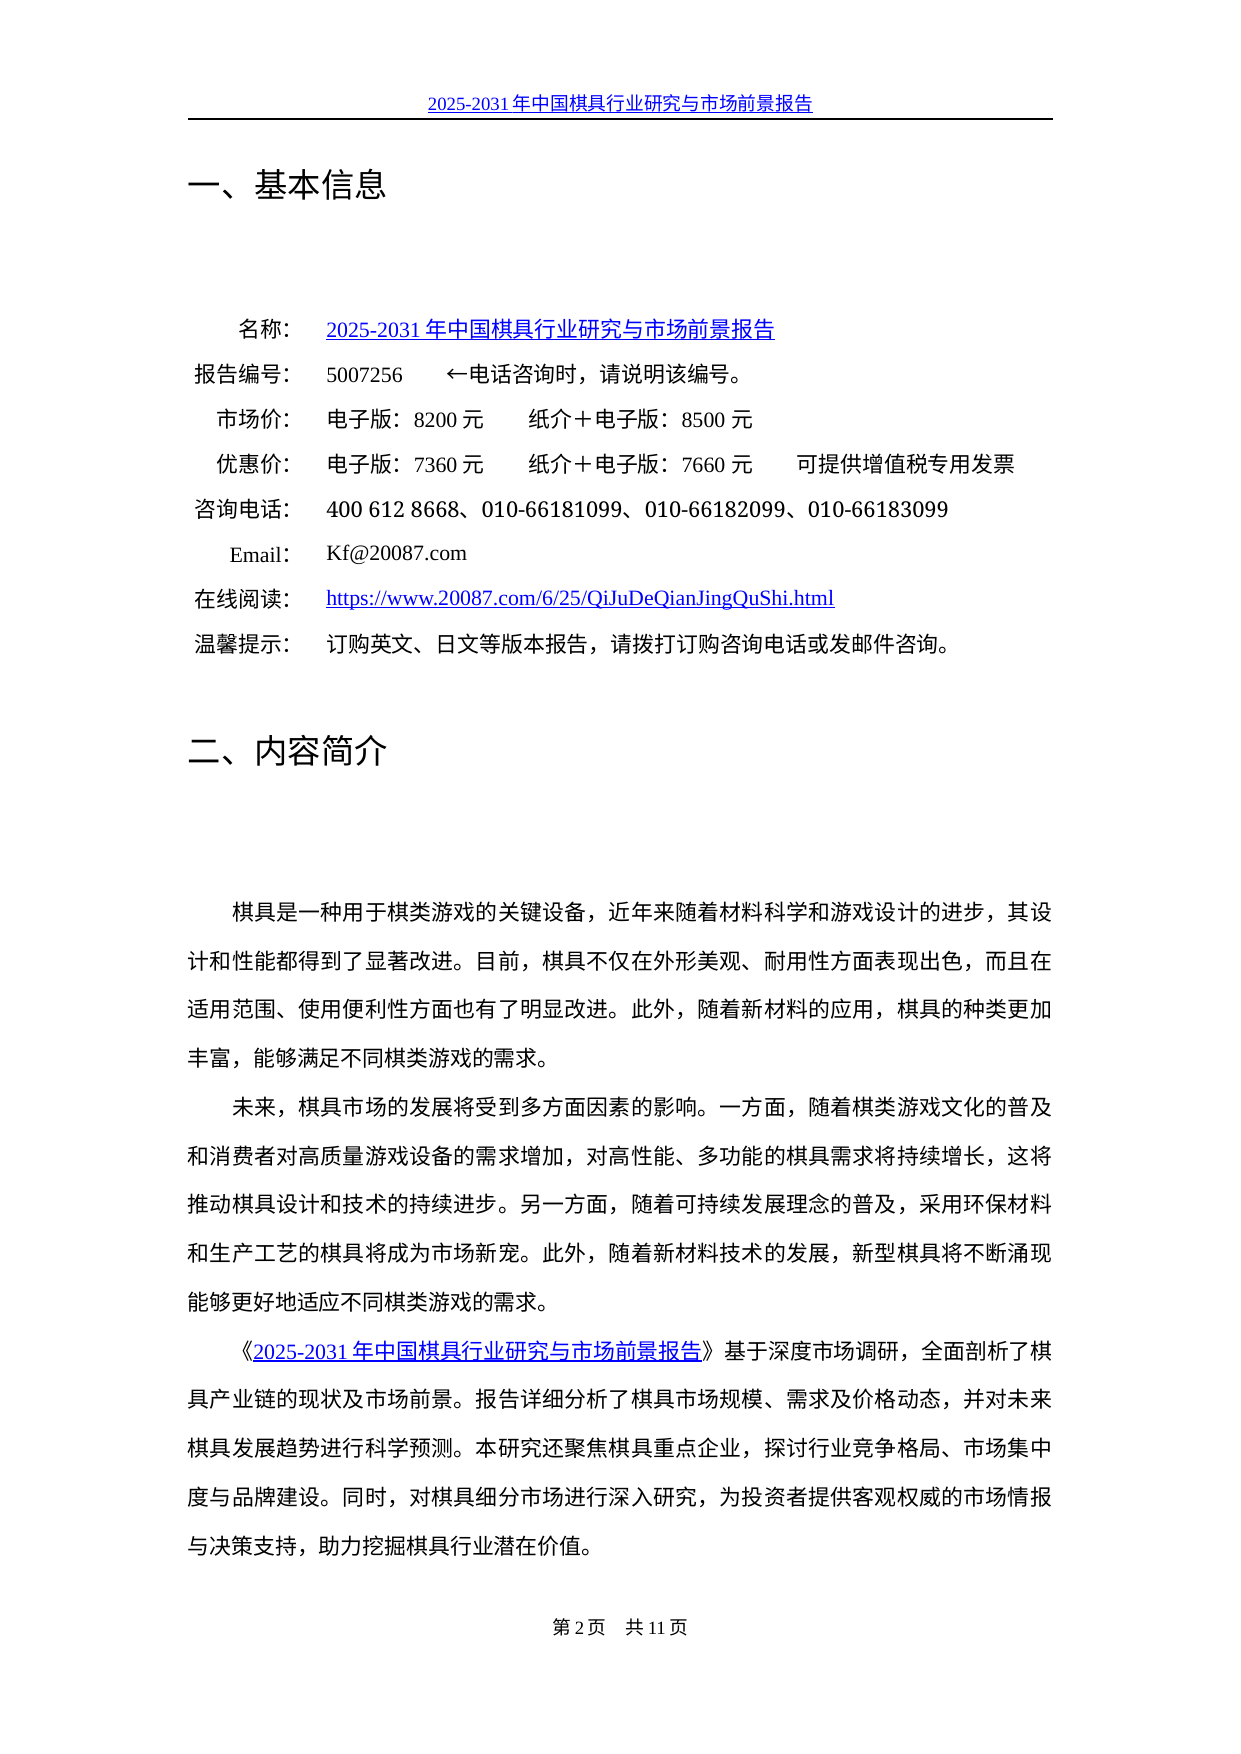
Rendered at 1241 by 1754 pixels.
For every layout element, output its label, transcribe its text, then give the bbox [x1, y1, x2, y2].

table_cell 订购英文、日文等版本报告，请拨打订购咨询电话或发邮件咨询。 [315, 627, 1073, 672]
title 一、基本信息 [187, 150, 1053, 215]
table_cell Email： [167, 537, 315, 582]
table_cell 5007256 ←电话咨询时，请说明该编号。 [315, 357, 1073, 402]
title 二、内容简介 [187, 717, 1053, 782]
table_cell 报告编号： [167, 357, 315, 402]
table_cell 温馨提示： [167, 627, 315, 672]
table_cell Kf@20087.com [315, 537, 1073, 582]
table_header 2025-2031年中国棋具行业研究与市场前景报告 [315, 312, 1073, 357]
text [187, 894, 1053, 1561]
table_cell 市场价： [167, 402, 315, 447]
table_cell 优惠价： [167, 447, 315, 492]
table_cell 电子版：8200 元 纸介＋电子版：8500 元 [315, 402, 1073, 447]
table_header 名称： [167, 312, 315, 357]
table_cell 电子版：7360 元 纸介＋电子版：7660 元 可提供增值税专用发票 [315, 447, 1073, 492]
table_cell 在线阅读： [167, 582, 315, 627]
table_cell [315, 582, 1073, 627]
table_cell 400 612 8668、010-66181099、010-66182099、010-66183099 [315, 492, 1073, 537]
table_cell 咨询电话： [167, 492, 315, 537]
